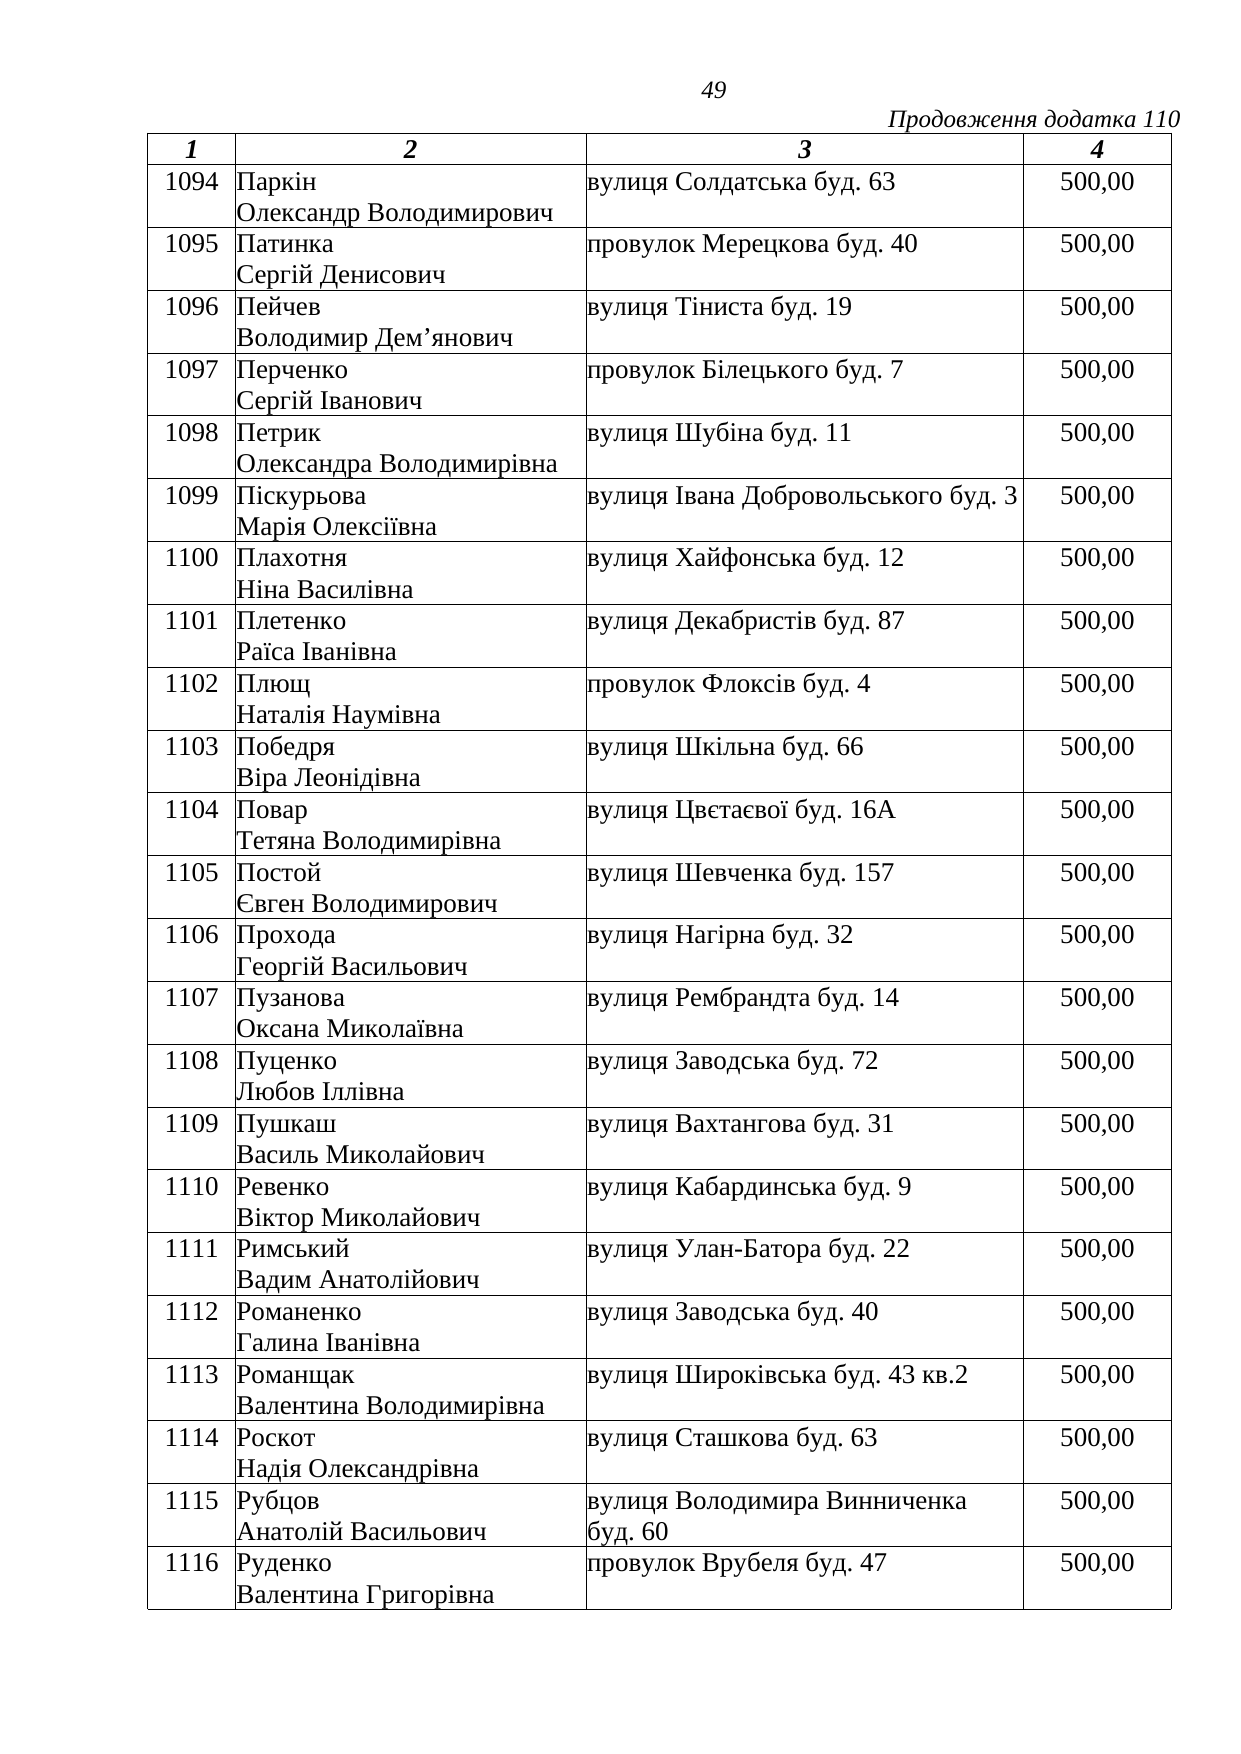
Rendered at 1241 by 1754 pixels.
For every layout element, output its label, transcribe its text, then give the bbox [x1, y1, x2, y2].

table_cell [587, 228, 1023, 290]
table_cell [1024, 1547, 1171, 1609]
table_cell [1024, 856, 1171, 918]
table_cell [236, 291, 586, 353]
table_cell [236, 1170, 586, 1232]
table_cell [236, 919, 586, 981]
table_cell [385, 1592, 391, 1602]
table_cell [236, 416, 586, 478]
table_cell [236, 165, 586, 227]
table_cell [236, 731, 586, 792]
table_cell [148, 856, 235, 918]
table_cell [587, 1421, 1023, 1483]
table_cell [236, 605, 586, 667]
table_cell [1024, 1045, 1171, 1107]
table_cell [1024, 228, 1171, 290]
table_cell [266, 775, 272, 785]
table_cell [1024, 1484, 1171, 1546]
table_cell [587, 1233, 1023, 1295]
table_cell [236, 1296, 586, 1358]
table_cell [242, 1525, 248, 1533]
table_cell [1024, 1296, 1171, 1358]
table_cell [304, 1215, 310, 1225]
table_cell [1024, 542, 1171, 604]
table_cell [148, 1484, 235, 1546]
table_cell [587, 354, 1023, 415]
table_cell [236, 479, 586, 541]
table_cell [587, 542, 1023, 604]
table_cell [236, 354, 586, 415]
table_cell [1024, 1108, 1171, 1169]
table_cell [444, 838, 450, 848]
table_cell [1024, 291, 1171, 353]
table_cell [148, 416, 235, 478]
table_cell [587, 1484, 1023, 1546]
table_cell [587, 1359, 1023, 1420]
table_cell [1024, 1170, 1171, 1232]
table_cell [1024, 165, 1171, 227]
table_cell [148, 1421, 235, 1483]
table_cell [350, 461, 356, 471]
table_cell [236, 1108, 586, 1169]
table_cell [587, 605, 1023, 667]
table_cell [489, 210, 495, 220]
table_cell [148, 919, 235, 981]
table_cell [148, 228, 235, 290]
table_header 3 [587, 134, 1023, 164]
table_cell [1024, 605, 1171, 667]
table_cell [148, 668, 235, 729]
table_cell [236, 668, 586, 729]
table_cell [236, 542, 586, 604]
table_header 1 [148, 134, 235, 164]
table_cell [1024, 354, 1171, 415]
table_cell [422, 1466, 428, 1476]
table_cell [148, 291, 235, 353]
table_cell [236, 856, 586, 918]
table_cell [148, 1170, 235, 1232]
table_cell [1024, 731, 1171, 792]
table_header 2 [236, 134, 586, 164]
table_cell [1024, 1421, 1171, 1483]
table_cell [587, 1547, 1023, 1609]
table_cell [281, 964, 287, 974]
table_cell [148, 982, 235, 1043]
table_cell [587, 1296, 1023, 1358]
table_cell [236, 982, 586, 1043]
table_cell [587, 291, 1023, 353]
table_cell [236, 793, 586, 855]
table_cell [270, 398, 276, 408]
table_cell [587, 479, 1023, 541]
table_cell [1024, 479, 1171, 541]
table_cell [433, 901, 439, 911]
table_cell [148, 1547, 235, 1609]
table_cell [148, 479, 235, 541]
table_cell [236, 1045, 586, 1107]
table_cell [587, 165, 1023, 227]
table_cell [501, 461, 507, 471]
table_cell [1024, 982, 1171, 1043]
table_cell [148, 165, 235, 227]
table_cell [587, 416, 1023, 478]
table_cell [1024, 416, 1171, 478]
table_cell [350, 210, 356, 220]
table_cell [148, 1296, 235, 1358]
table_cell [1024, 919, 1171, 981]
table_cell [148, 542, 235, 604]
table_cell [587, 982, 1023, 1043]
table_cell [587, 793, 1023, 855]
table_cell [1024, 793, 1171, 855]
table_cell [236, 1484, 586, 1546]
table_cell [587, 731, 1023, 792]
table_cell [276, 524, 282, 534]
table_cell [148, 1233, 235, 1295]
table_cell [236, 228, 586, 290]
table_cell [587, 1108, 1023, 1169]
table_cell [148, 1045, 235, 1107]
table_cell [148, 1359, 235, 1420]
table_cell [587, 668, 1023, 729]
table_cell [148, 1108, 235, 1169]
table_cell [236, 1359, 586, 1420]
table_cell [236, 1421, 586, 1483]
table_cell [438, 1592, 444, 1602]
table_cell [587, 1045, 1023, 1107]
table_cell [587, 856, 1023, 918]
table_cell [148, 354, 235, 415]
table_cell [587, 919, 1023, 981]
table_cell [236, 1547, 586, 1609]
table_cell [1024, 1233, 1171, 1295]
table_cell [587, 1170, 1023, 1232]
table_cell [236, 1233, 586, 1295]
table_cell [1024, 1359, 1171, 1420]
table_header 4 [1024, 134, 1171, 164]
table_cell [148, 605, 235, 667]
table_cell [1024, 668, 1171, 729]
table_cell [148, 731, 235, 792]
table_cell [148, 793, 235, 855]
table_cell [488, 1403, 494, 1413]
